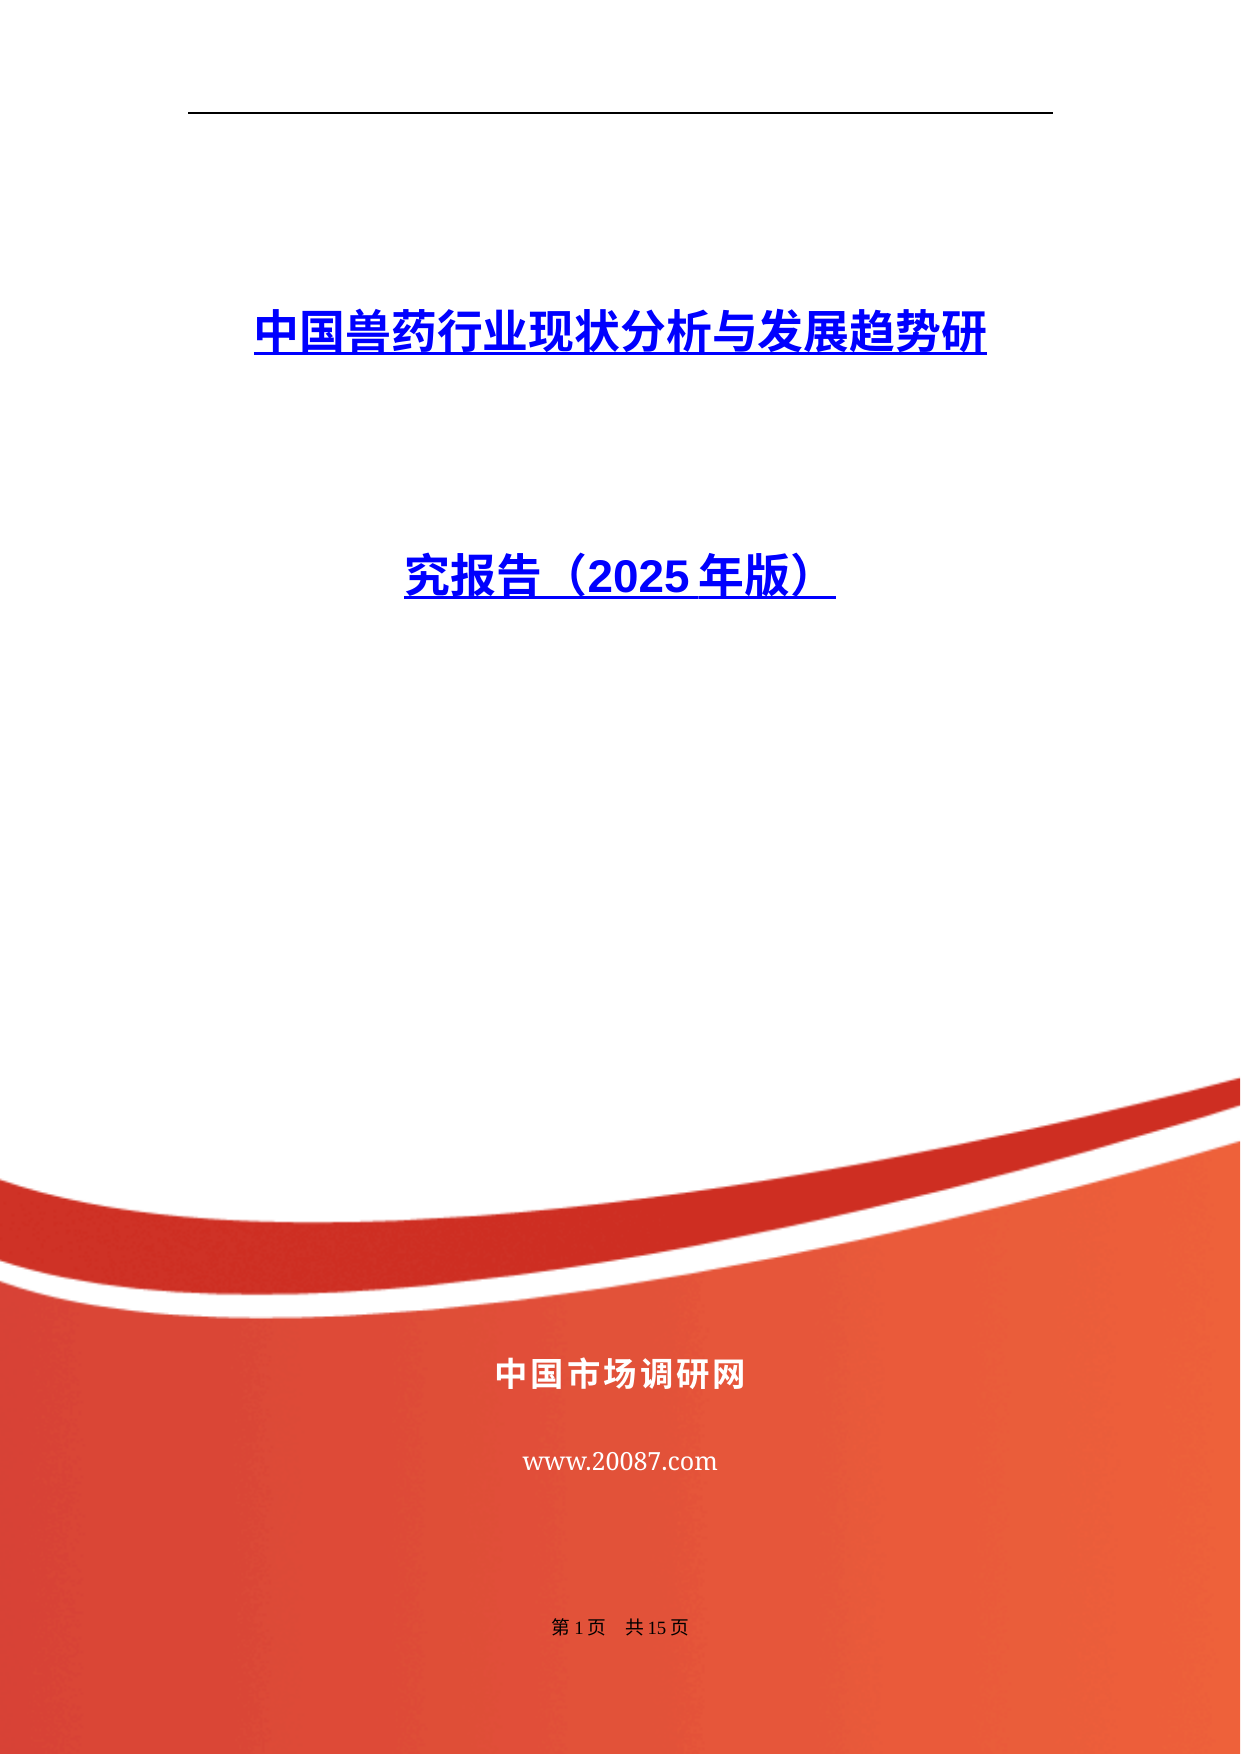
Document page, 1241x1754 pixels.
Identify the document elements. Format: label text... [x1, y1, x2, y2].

text www.20087.com [187, 1428, 1053, 1493]
table_header 中国兽药行业现状分析与发展趋势研究报告（2025年版） [188, 207, 1053, 773]
subtitle 中国市场调研网 [187, 1339, 1053, 1404]
picture [0, 1006, 1241, 1754]
